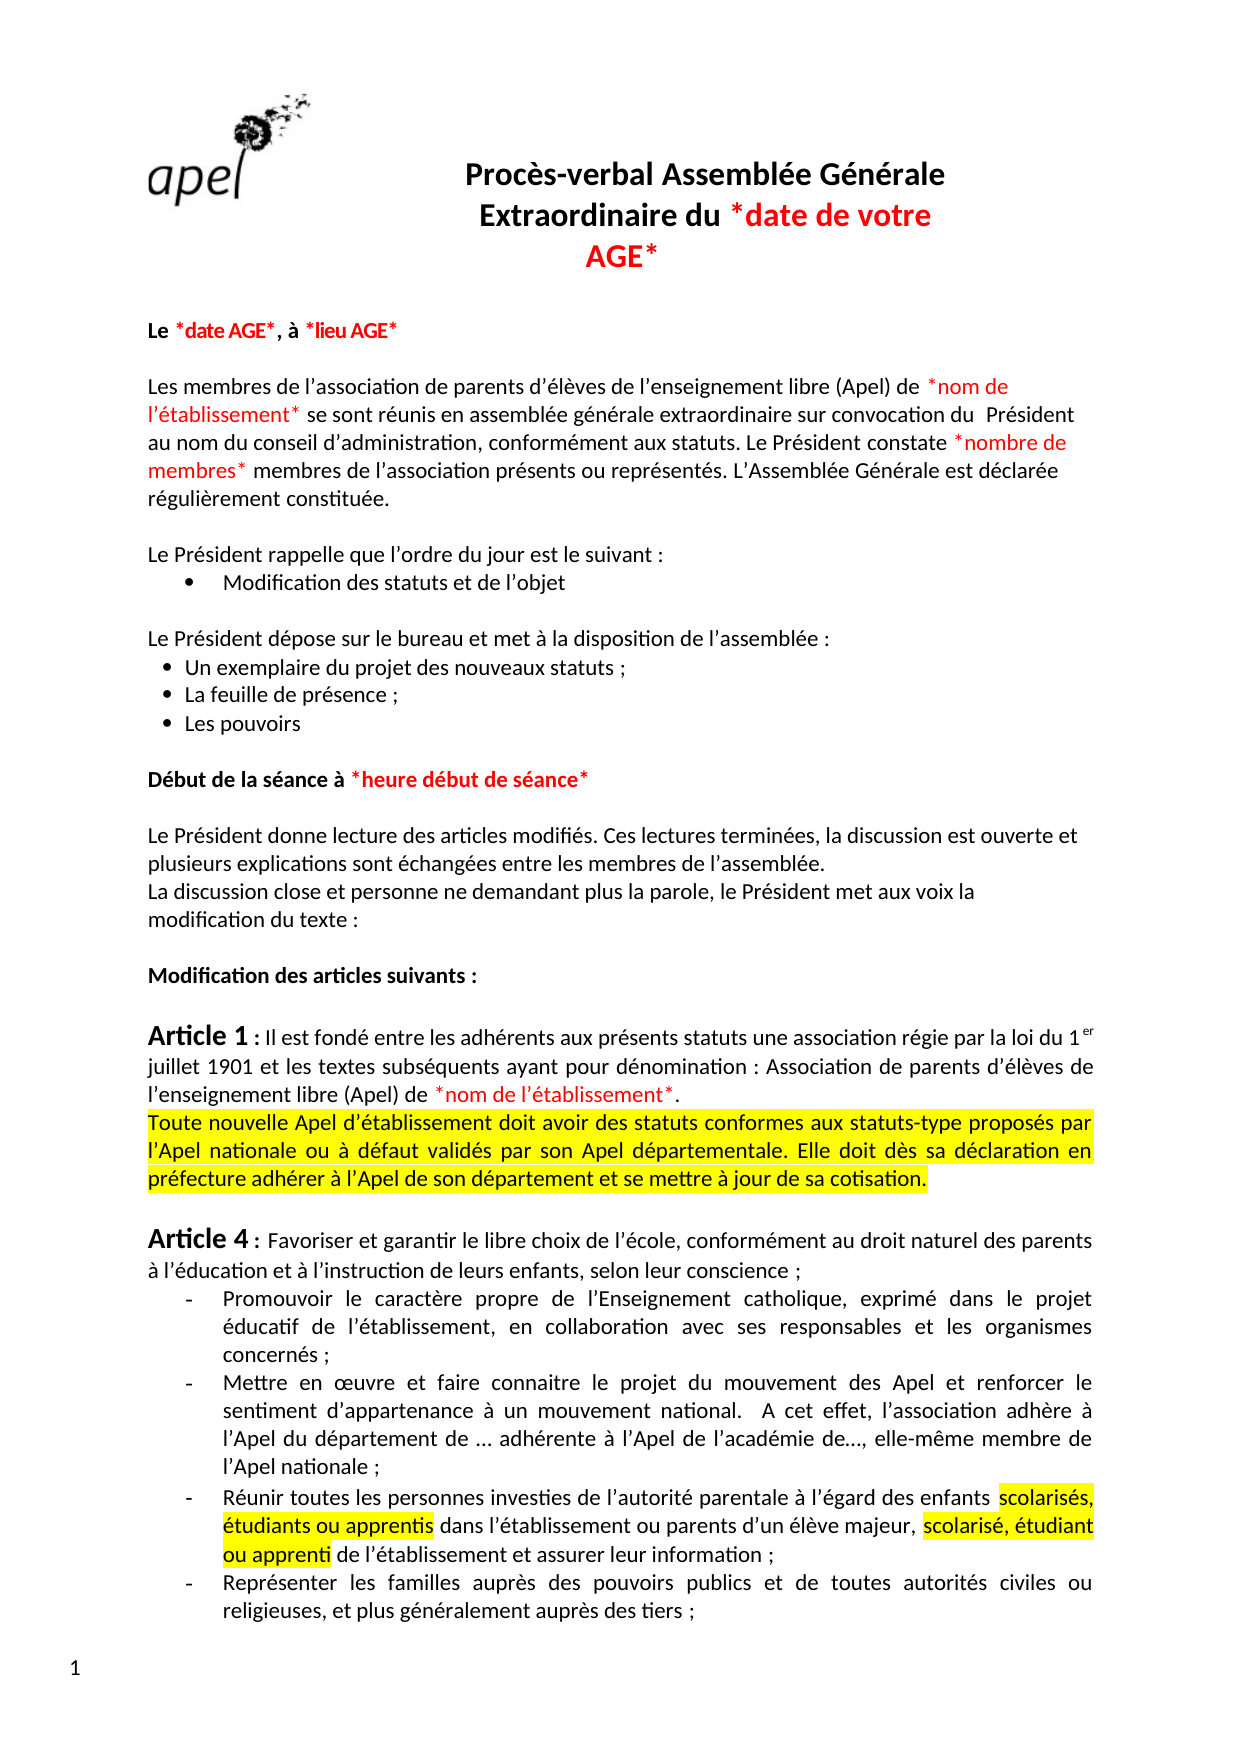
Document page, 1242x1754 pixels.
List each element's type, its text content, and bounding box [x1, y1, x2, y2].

text Les membres de l’association de parents d’élèves de l’enseignement libre (Apel) de *nom de l’établissement* se sont réunis en assemblée générale extraordinaire sur convocation du Président au nom du conseil d’administration, conformément aux statuts. Le Président constate *nombre de membres* membres de l’association présents ou représentés. L’Assemblée Générale est déclarée régulièrement constituée. [148, 372, 1083, 512]
text Article 1 : Il est fondé entre les adhérents aux présents statuts une association régie par la loi du 1er juillet 1901 et les textes subséquents ayant pour dénomination : Association de parents d’élèves de l’enseignement libre (Apel) de *nom de l’établissement*. [148, 1017, 1094, 1108]
list La feuille de présence ; [163, 681, 1094, 709]
text Modification des articles suivants : [148, 961, 1094, 989]
text Article 4 : Favoriser et garantir le libre choix de l’école, conformément au droit naturel des parents à l’éducation et à l’instruction de leurs enfants, selon leur conscience ; [148, 1221, 1094, 1284]
title Procès-verbal Assemblée Générale Extraordinaire du *date de votre AGE* [295, 153, 949, 276]
text Début de la séance à *heure début de séance* [148, 765, 1094, 793]
list Un exemplaire du projet des nouveaux statuts ; [163, 653, 1094, 681]
list Promouvoir le caractère propre de l’Enseignement catholique, exprimé dans le projet éducatif de l’établissement, en collaboration avec ses responsables et les organismes concernés ; [185, 1284, 1094, 1368]
text Le Président donne lecture des articles modifiés. Ces lectures terminées, la discussion est ouverte et plusieurs explications sont échangées entre les membres de l’assemblée. [148, 821, 1094, 877]
list Les pouvoirs [163, 709, 1094, 737]
picture [147, 88, 313, 211]
text Le Président rappelle que l’ordre du jour est le suivant : [148, 541, 1094, 568]
title Le *date AGE*, à *lieu AGE* [148, 316, 949, 344]
list Représenter les familles auprès des pouvoirs publics et de toutes autorités civiles ou religieuses, et plus généralement auprès des tiers ; [185, 1568, 1094, 1624]
list Réunir toutes les personnes investies de l’autorité parentale à l’égard des enfants scolarisés, étudiants ou apprentis dans l’établissement ou parents d’un élève majeur, scolarisé, étudiant ou apprenti de l’établissement et assurer leur information ; [185, 1480, 1094, 1568]
text La discussion close et personne ne demandant plus la parole, le Président met aux voix la modification du texte : [148, 877, 1094, 933]
text Toute nouvelle Apel d’établissement doit avoir des statuts conformes aux statuts-type proposés par l’Apel nationale ou à défaut validés par son Apel départementale. Elle doit dès sa déclaration en préfecture adhérer à l’Apel de son département et se mettre à jour de sa cotisation. [148, 1164, 1094, 1193]
list Mettre en œuvre et faire connaitre le projet du mouvement des Apel et renforcer le sentiment d’appartenance à un mouvement national. A cet effet, l’association adhère à l’Apel du département de … adhérente à l’Apel de l’académie de…, elle-même membre de l’Apel nationale ; [185, 1368, 1094, 1480]
list Modification des statuts et de l’objet [185, 568, 1094, 597]
text Le Président dépose sur le bureau et met à la disposition de l’assemblée : [148, 624, 1094, 653]
